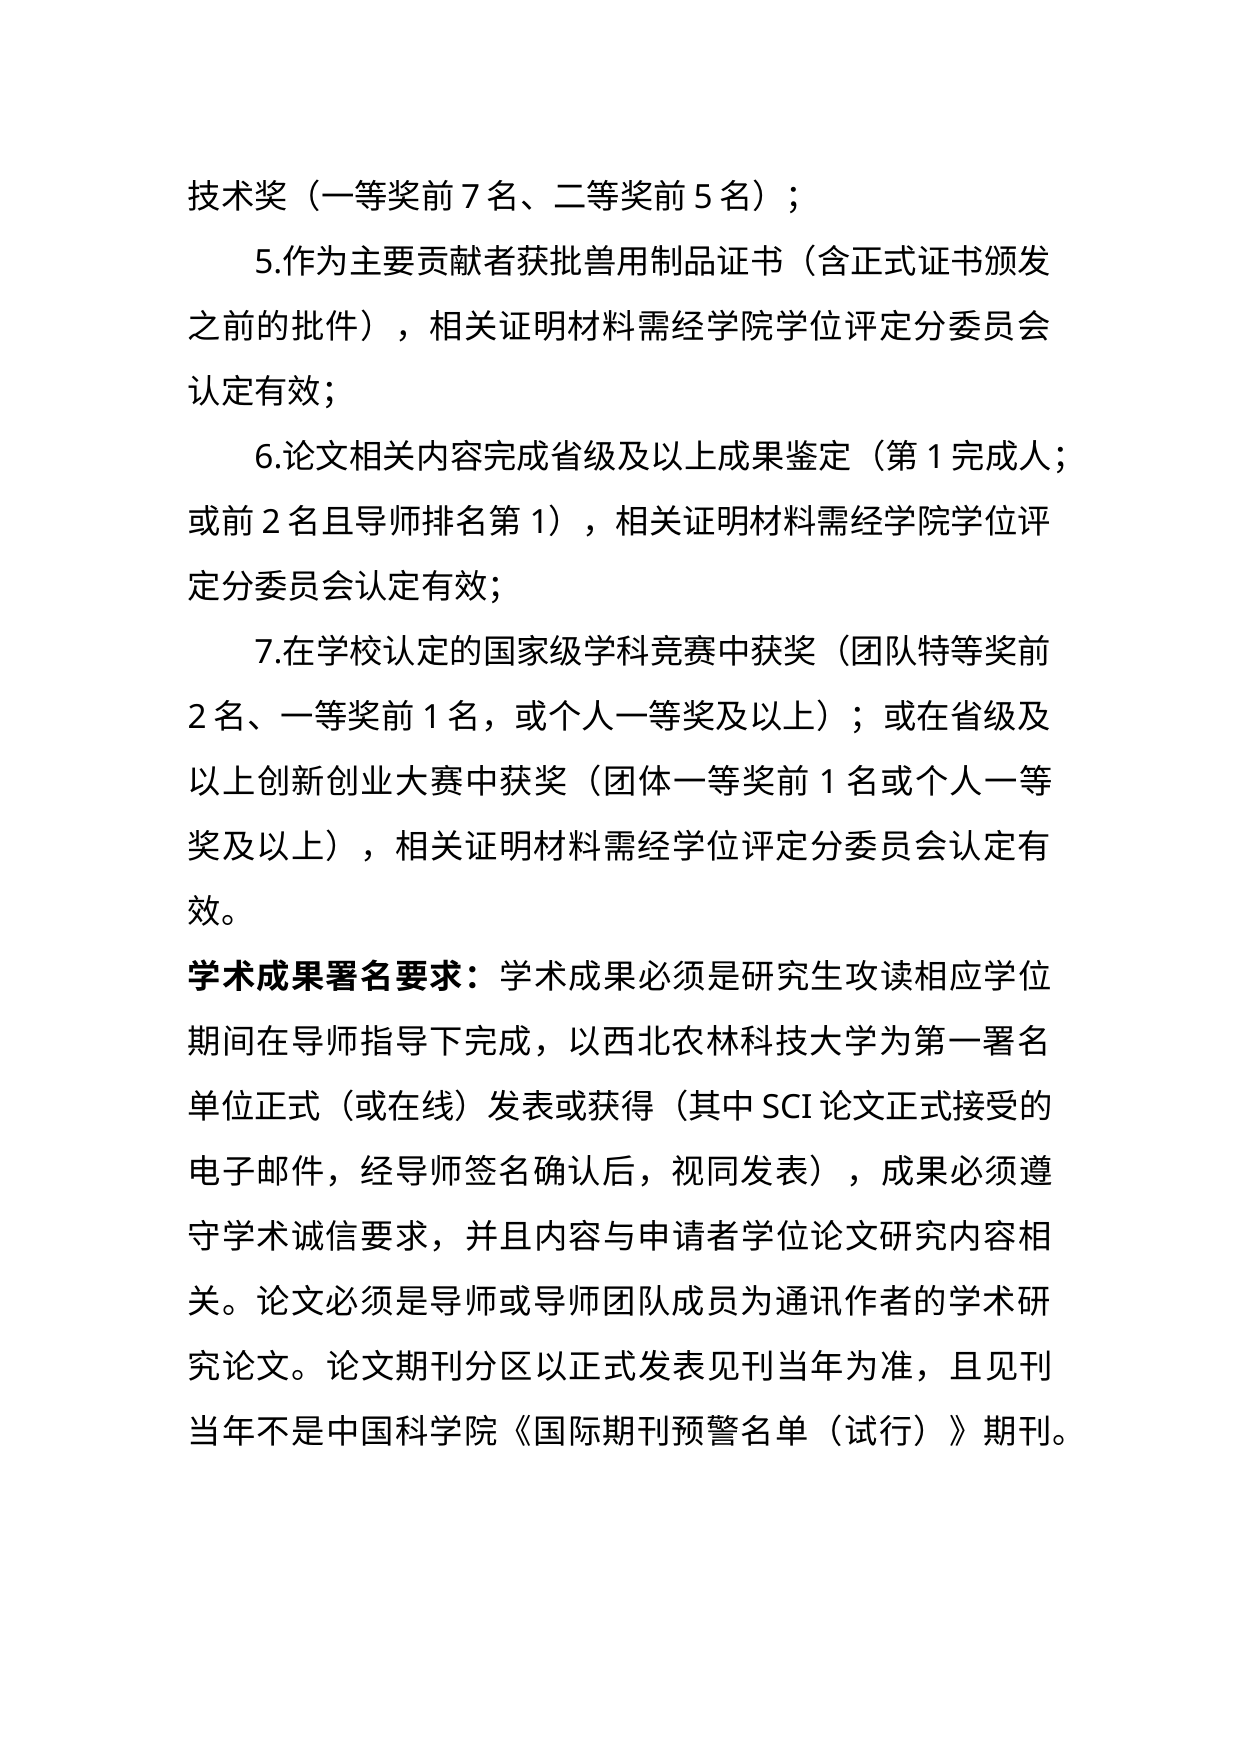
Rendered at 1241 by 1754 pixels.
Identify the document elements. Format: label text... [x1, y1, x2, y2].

text 学术成果署名要求：学术成果必须是研究生攻读相应学位期间在导师指导下完成，以西北农林科技大学为第一署名单位正式（或在线）发表或获得（其中SCI论文正式接受的电子邮件，经导师签名确认后，视同发表），成果必须遵守学术诚信要求，并且内容与申请者学位论文研究内容相关。论文必须是导师或导师团队成员为通讯作者的学术研究论文。论文期刊分区以正式发表见刊当年为准，且见刊当年不是中国科学院《国际期刊预警名单（试行）》期刊。 [187, 942, 1053, 1494]
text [187, 162, 1053, 227]
text 6.论文相关内容完成省级及以上成果鉴定（第1完成人；或前2名且导师排名第1），相关证明材料需经学院学位评定分委员会认定有效； [187, 422, 1053, 617]
text 5.作为主要贡献者获批兽用制品证书（含正式证书颁发之前的批件），相关证明材料需经学院学位评定分委员会认定有效； [187, 227, 1053, 422]
text 7.在学校认定的国家级学科竞赛中获奖（团队特等奖前2名、一等奖前1名，或个人一等奖及以上）；或在省级及以上创新创业大赛中获奖（团体一等奖前1名或个人一等奖及以上），相关证明材料需经学位评定分委员会认定有效。 [187, 617, 1053, 942]
